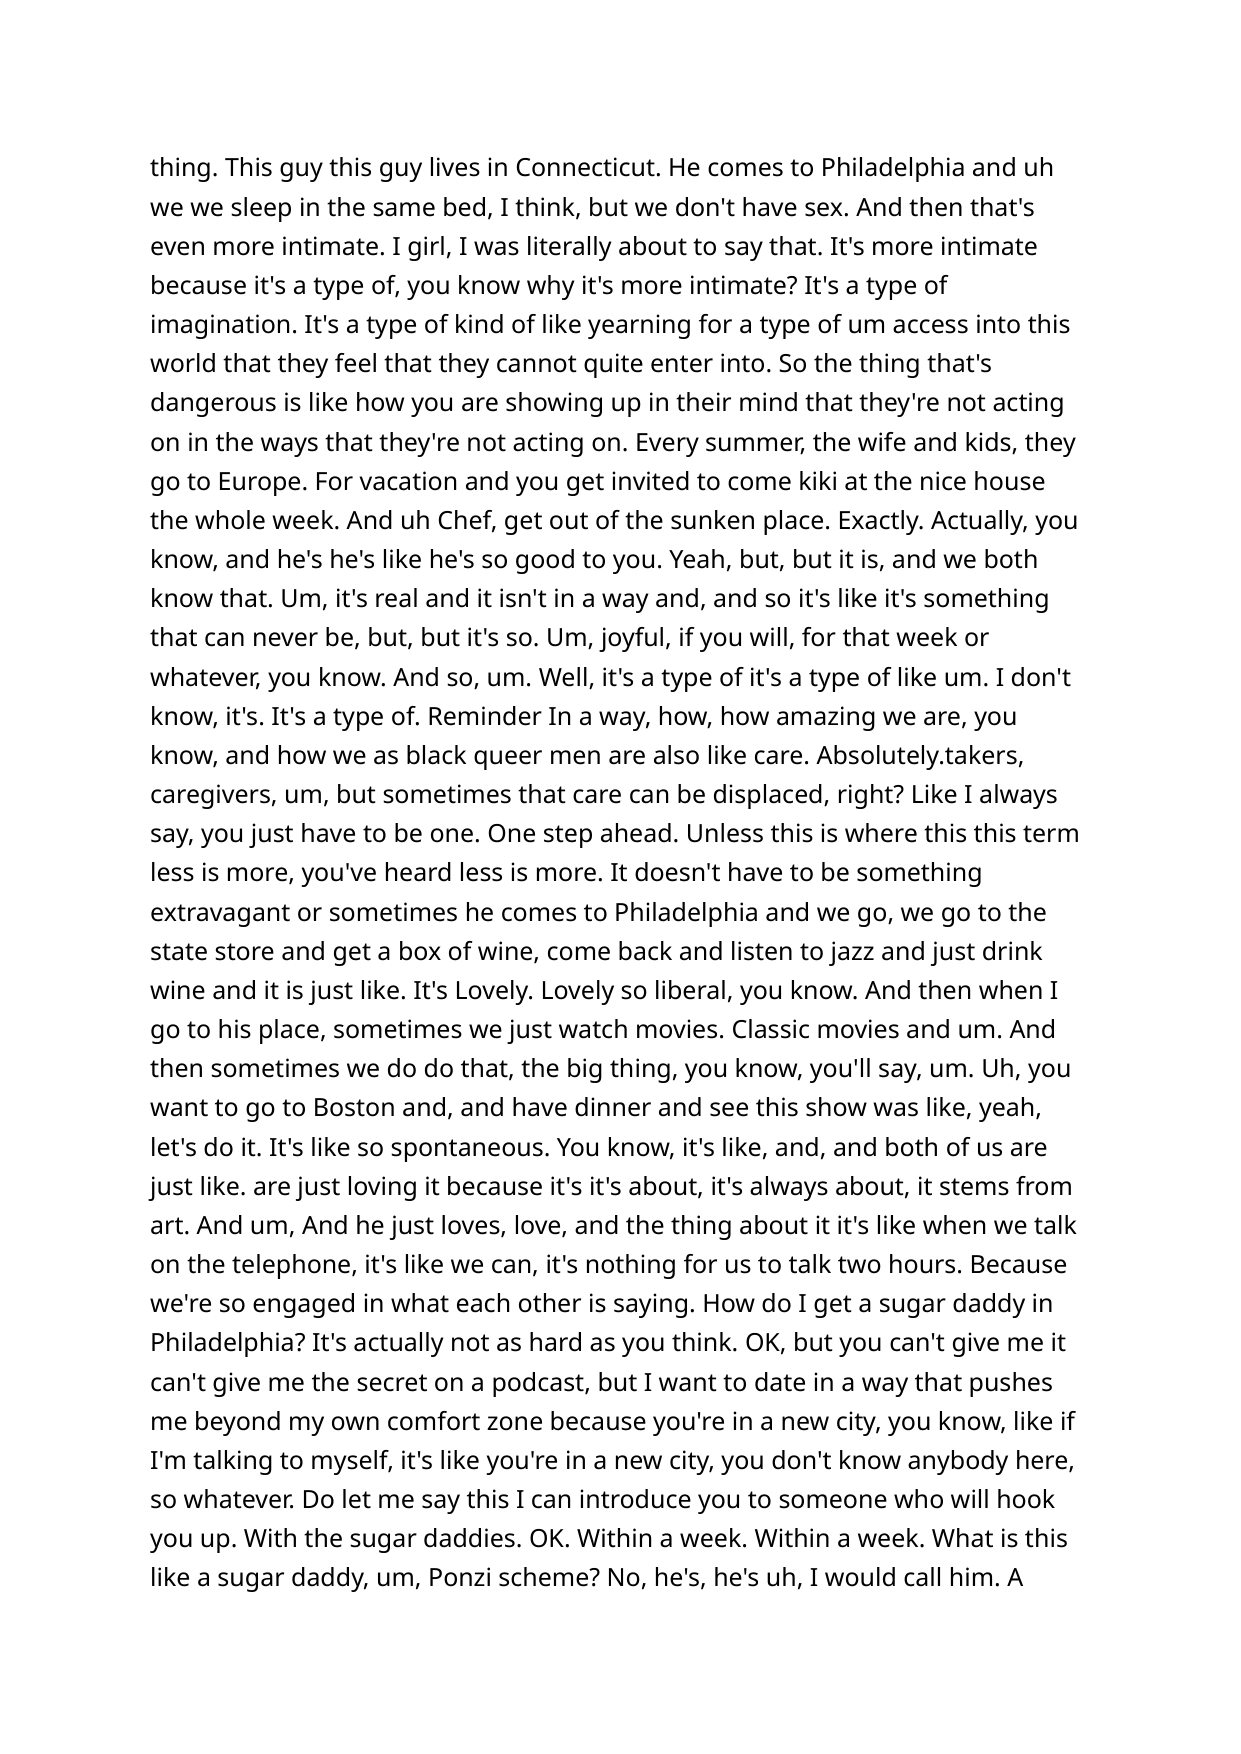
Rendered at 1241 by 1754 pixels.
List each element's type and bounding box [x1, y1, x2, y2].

text [150, 150, 1090, 1594]
